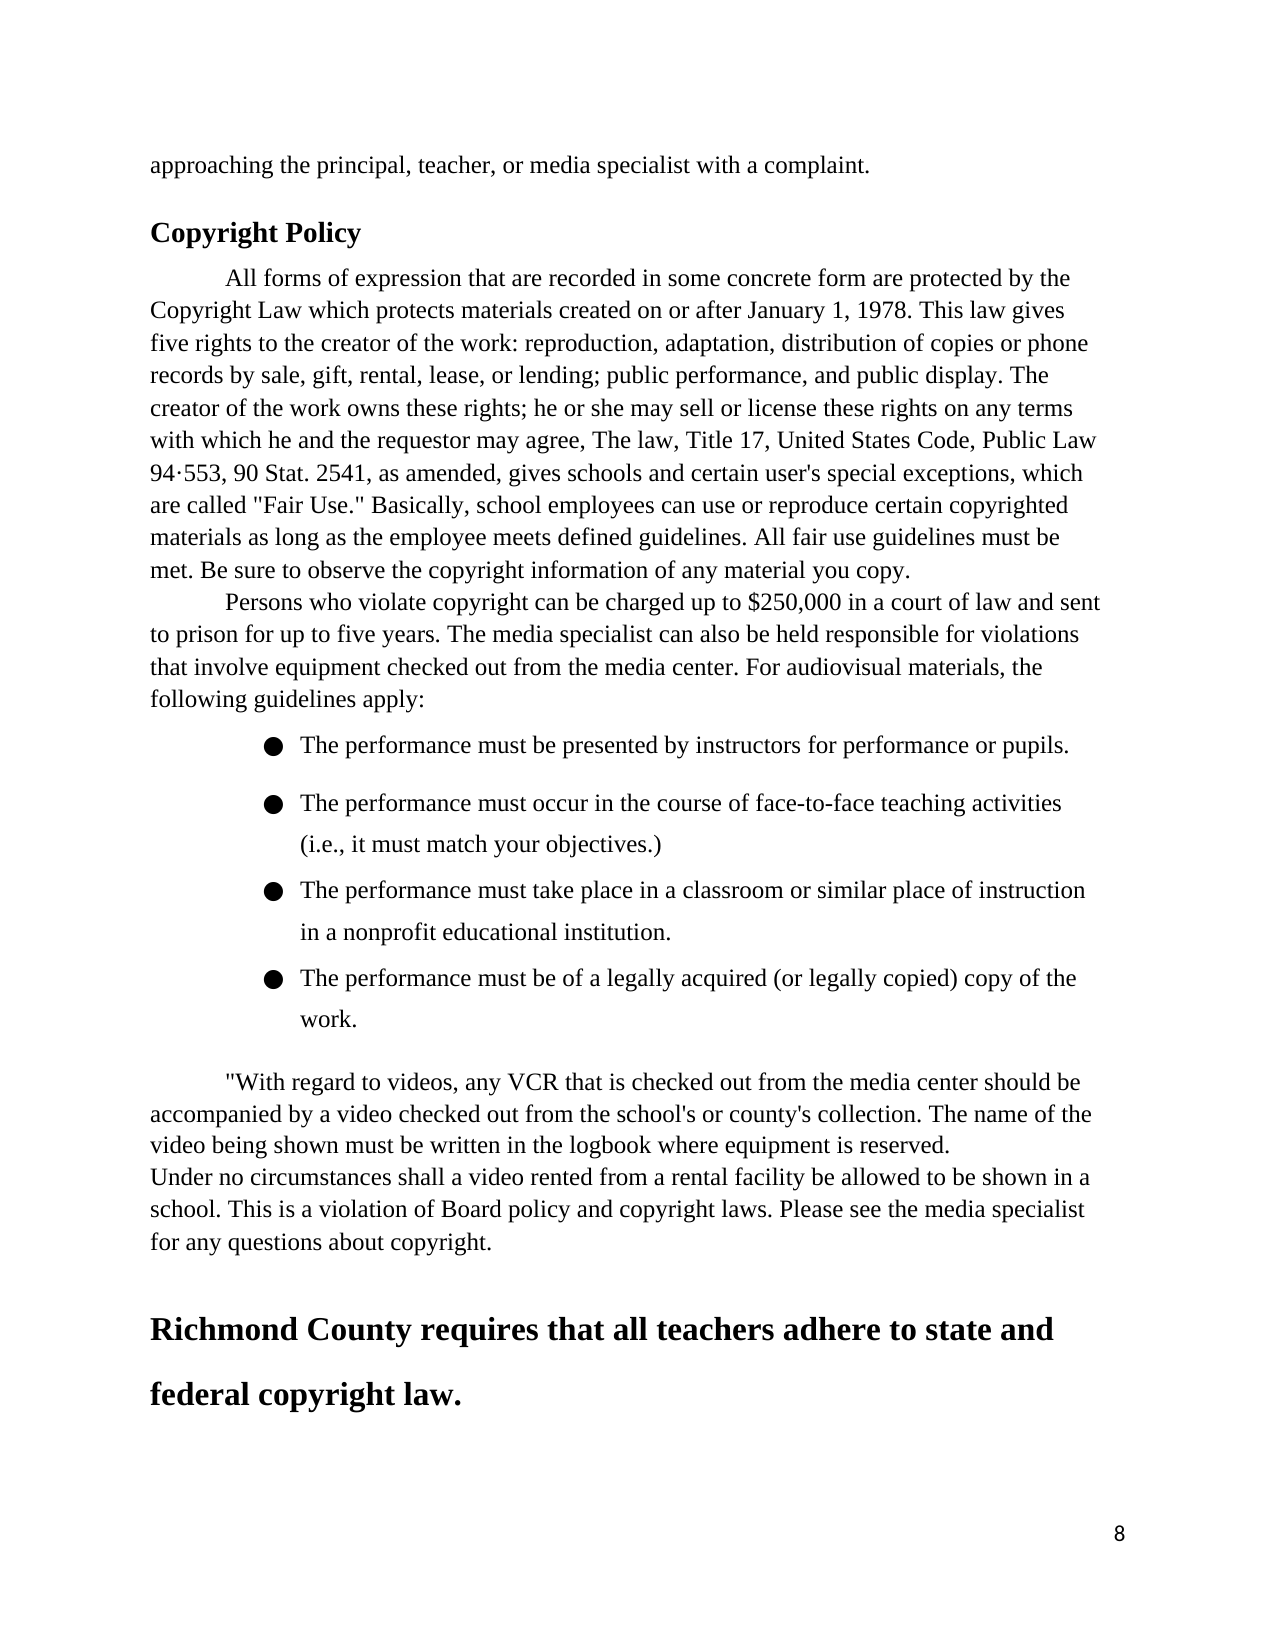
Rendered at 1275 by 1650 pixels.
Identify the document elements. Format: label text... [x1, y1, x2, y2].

list The performance must be presented by instructors for performance or pupils. [262, 717, 1109, 768]
text "With regard to videos, any VCR that is checked out from the media center should be accompanied by a video checked out from the school's or county's collection. The name of the video being shown must be written in the logbook where equipment is reserved. [150, 1067, 1096, 1159]
text Copyright Policy [150, 215, 1117, 249]
text Under no circumstances shall a video rented from a rental facility be allowed to be shown in a school. This is a violation of Board policy and copyright laws. Please see the media specialist for any questions about copyright. [150, 1162, 1109, 1256]
list The performance must be of a legally acquired (or legally copied) copy of the work. [262, 949, 1109, 1033]
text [150, 150, 1112, 179]
list The performance must take place in a classroom or similar place of instruction in a nonprofit educational institution. [262, 862, 1109, 946]
text Persons who violate copyright can be charged up to $250,000 in a court of law and sent to prison for up to five years. The media specialist can also be held responsible for violations that involve equipment checked out from the media center. For audiovisual materials, the following guidelines apply: [150, 587, 1109, 713]
text All forms of expression that are recorded in some concrete form are protected by the Copyright Law which protects materials created on or after January 1, 1978. This law gives five rights to the creator of the work: reproduction, adaptation, distribution of copies or phone records by sale, gift, rental, lease, or lending; public performance, and public display. The creator of the work owns these rights; he or she may sell or license these rights on any terms with which he and the requestor may agree, The law, Title 17, United States Code, Public Law 94·553, 90 Stat. 2541, as amended, gives schools and certain user's special exceptions, which are called "Fair Use." Basically, school employees can use or reproduce certain copyrighted materials as long as the employee meets defined guidelines. All fair use guidelines must be met. Be sure to observe the copyright information of any material you copy. [150, 263, 1109, 583]
text Richmond County requires that all teachers adhere to state and federal copyright law. [150, 1310, 1084, 1412]
list The performance must occur in the course of face-to-face teaching activities (i.e., it must match your objectives.) [262, 774, 1109, 858]
